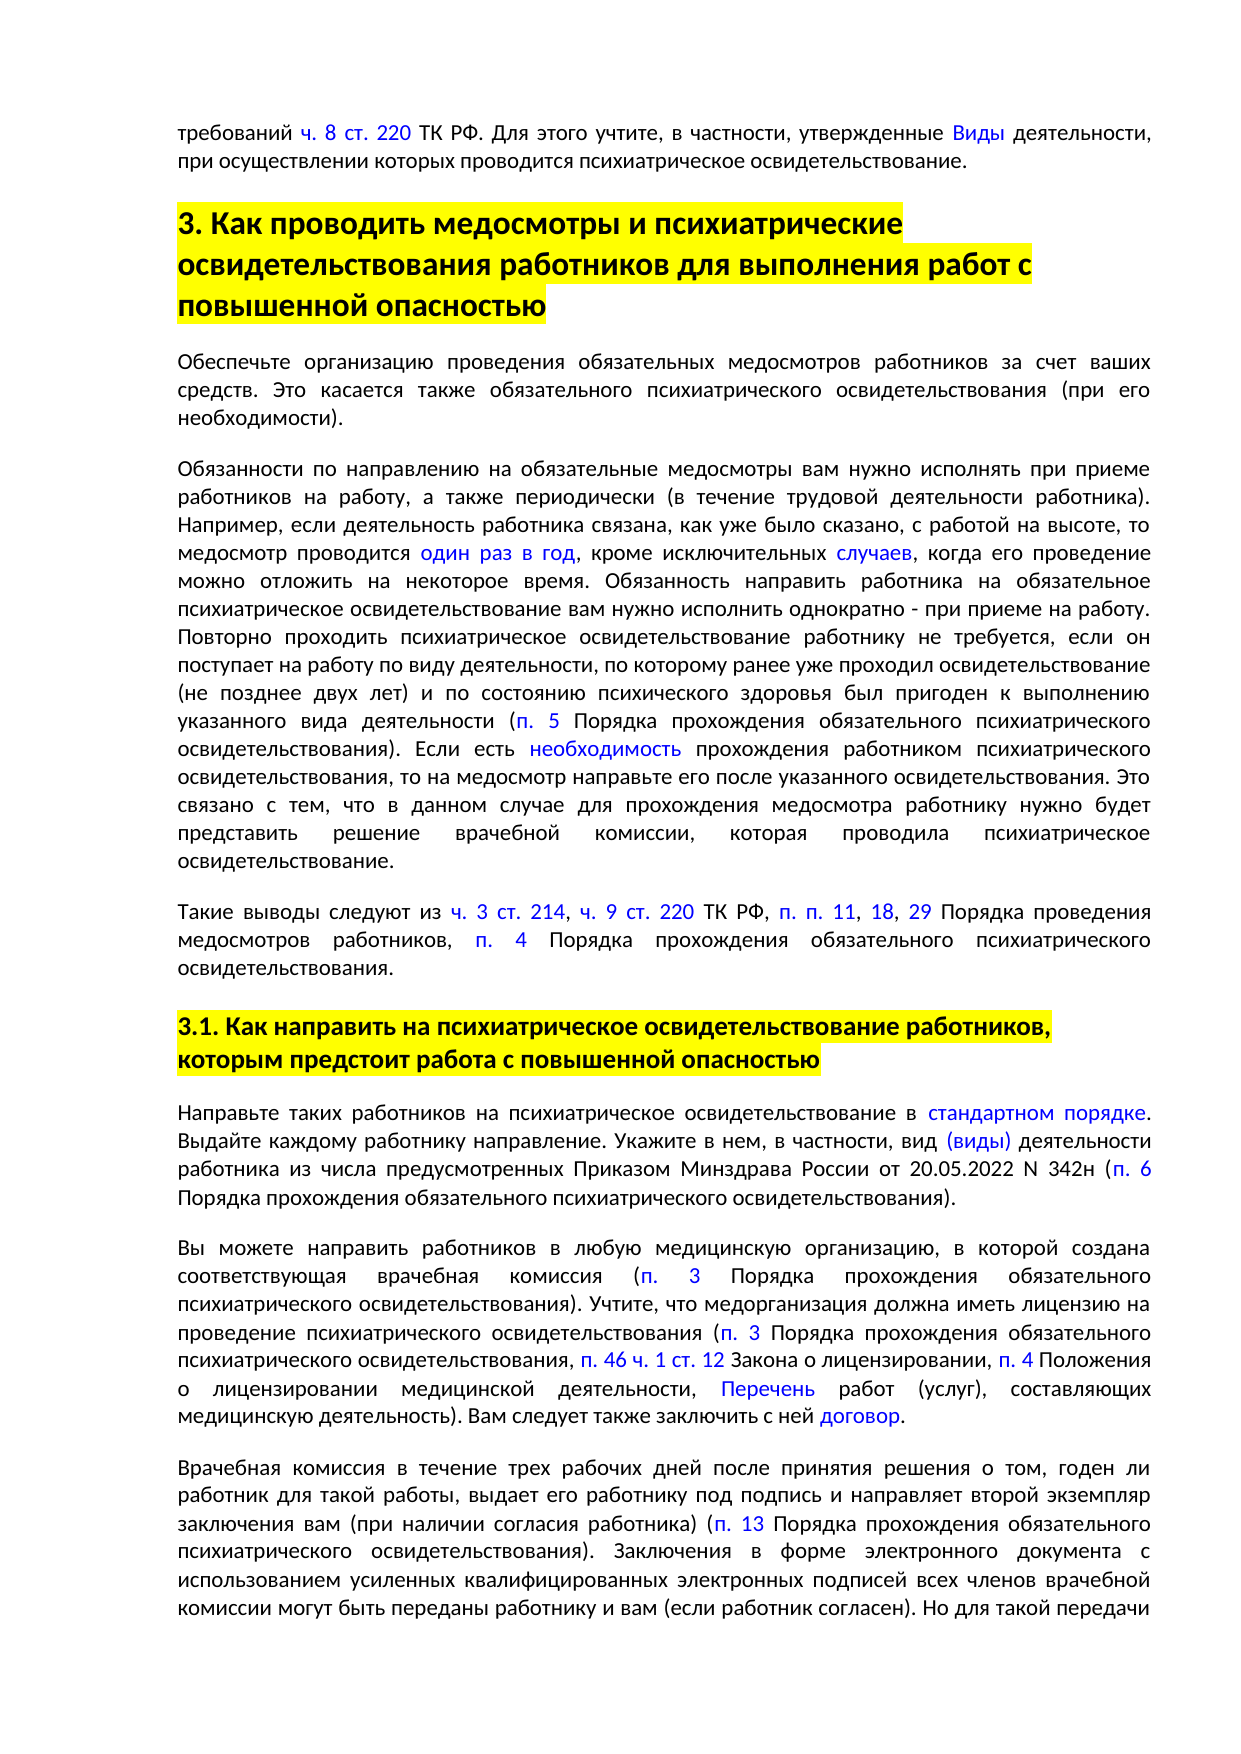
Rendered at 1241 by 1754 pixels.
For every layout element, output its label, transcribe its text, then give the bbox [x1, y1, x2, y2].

text Обязанности по направлению на обязательные медосмотры вам нужно исполнять при приеме работников на работу, а также периодически (в течение трудовой деятельности работника). Например, если деятельность работника связана, как уже было сказано, с работой на высоте, то медосмотр проводится один раз в год, кроме исключительных случаев, когда его проведение можно отложить на некоторое время. Обязанность направить работника на обязательное психиатрическое освидетельствование вам нужно исполнить однократно - при приеме на работу. Повторно проходить психиатрическое освидетельствование работнику не требуется, если он поступает на работу по виду деятельности, по которому ранее уже проходил освидетельствование (не позднее двух лет) и по состоянию психического здоровья был пригоден к выполнению указанного вида деятельности (п. 5 Порядка прохождения обязательного психиатрического освидетельствования). Если есть необходимость прохождения работником психиатрического освидетельствования, то на медосмотр направьте его после указанного освидетельствования. Это связано с тем, что в данном случае для прохождения медосмотра работнику нужно будет представить решение врачебной комиссии, которая проводила психиатрическое освидетельствование. [177, 454, 1152, 874]
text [177, 1453, 1152, 1621]
text 3. Как проводить медосмотры и психиатрические освидетельствования работников для выполнения работ с повышенной опасностью [546, 202, 1152, 324]
text Обеспечьте организацию проведения обязательных медосмотров работников за счет ваших средств. Это касается также обязательного психиатрического освидетельствования (при его необходимости). [177, 347, 1152, 431]
text Вы можете направить работников в любую медицинскую организацию, в которой создана соответствующая врачебная комиссия (п. 3 Порядка прохождения обязательного психиатрического освидетельствования). Учтите, что медорганизация должна иметь лицензию на проведение психиатрического освидетельствования (п. 3 Порядка прохождения обязательного психиатрического освидетельствования, п. 46 ч. 1 ст. 12 Закона о лицензировании, п. 4 Положения о лицензировании медицинской деятельности, Перечень работ (услуг), составляющих медицинскую деятельность). Вам следует также заключить с ней договор. [177, 1233, 1152, 1430]
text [177, 118, 1152, 174]
text Направьте таких работников на психиатрическое освидетельствование в стандартном порядке. Выдайте каждому работнику направление. Укажите в нем, в частности, вид (виды) деятельности работника из числа предусмотренных Приказом Минздрава России от 20.05.2022 N 342н (п. 6 Порядка прохождения обязательного психиатрического освидетельствования). [177, 1098, 1152, 1211]
text Такие выводы следуют из ч. 3 ст. 214, ч. 9 ст. 220 ТК РФ, п. п. 11, 18, 29 Порядка проведения медосмотров работников, п. 4 Порядка прохождения обязательного психиатрического освидетельствования. [177, 897, 1152, 982]
text 3.1. Как направить на психиатрическое освидетельствование работников, которым предстоит работа с повышенной опасностью [177, 1009, 1152, 1076]
